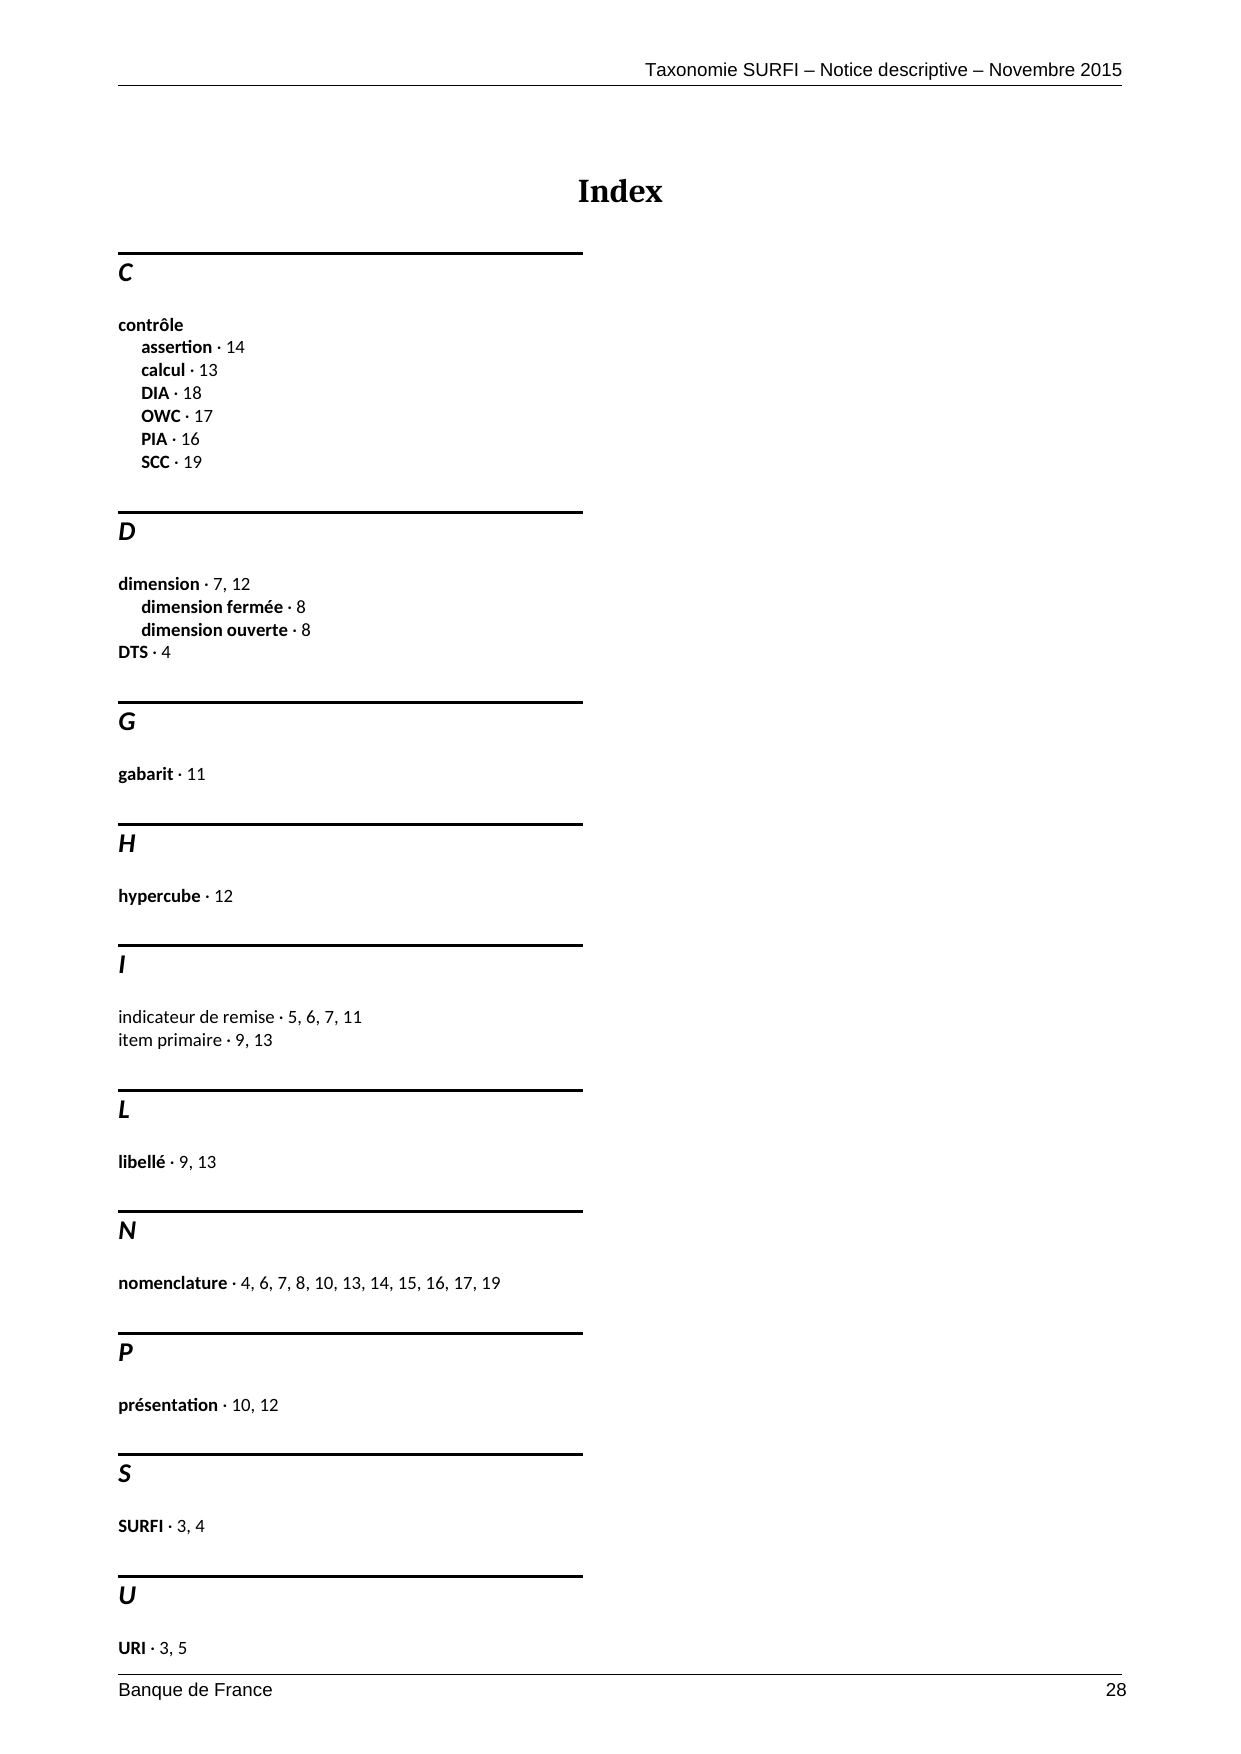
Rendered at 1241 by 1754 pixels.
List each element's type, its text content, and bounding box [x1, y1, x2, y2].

text DIA · 18 [141, 382, 583, 404]
subtitle I [118, 947, 583, 980]
subtitle P [118, 1335, 583, 1368]
subtitle U [118, 1578, 583, 1611]
text calcul · 13 [141, 359, 583, 382]
text dimension ouverte · 8 [141, 618, 583, 641]
text OWC · 17 [141, 404, 583, 427]
text dimension · 7, 12 [118, 572, 583, 595]
text item primaire · 9, 13 [118, 1028, 583, 1051]
text SURFI · 3, 4 [118, 1514, 583, 1537]
subtitle L [118, 1092, 583, 1125]
text SCC · 19 [141, 450, 583, 473]
subtitle S [118, 1456, 583, 1489]
subtitle H [118, 826, 583, 859]
text contrôle [118, 313, 583, 336]
text présentation · 10, 12 [118, 1393, 583, 1416]
text indicateur de remise · 5, 6, 7, 11 [118, 1005, 583, 1028]
text gabarit · 11 [118, 762, 583, 785]
text libellé · 9, 13 [118, 1150, 583, 1173]
text dimension fermée · 8 [141, 595, 583, 618]
text assertion · 14 [141, 336, 583, 359]
text hypercube · 12 [118, 884, 583, 907]
text nomenclature · 4, 6, 7, 8, 10, 13, 14, 15, 16, 17, 19 [118, 1271, 583, 1294]
subtitle D [118, 514, 583, 547]
text URI · 3, 5 [118, 1636, 583, 1659]
text PIA · 16 [141, 427, 583, 450]
text DTS · 4 [118, 641, 583, 663]
subtitle C [118, 255, 583, 288]
subtitle G [118, 704, 583, 737]
subtitle N [118, 1213, 583, 1246]
title Index [118, 173, 1122, 211]
